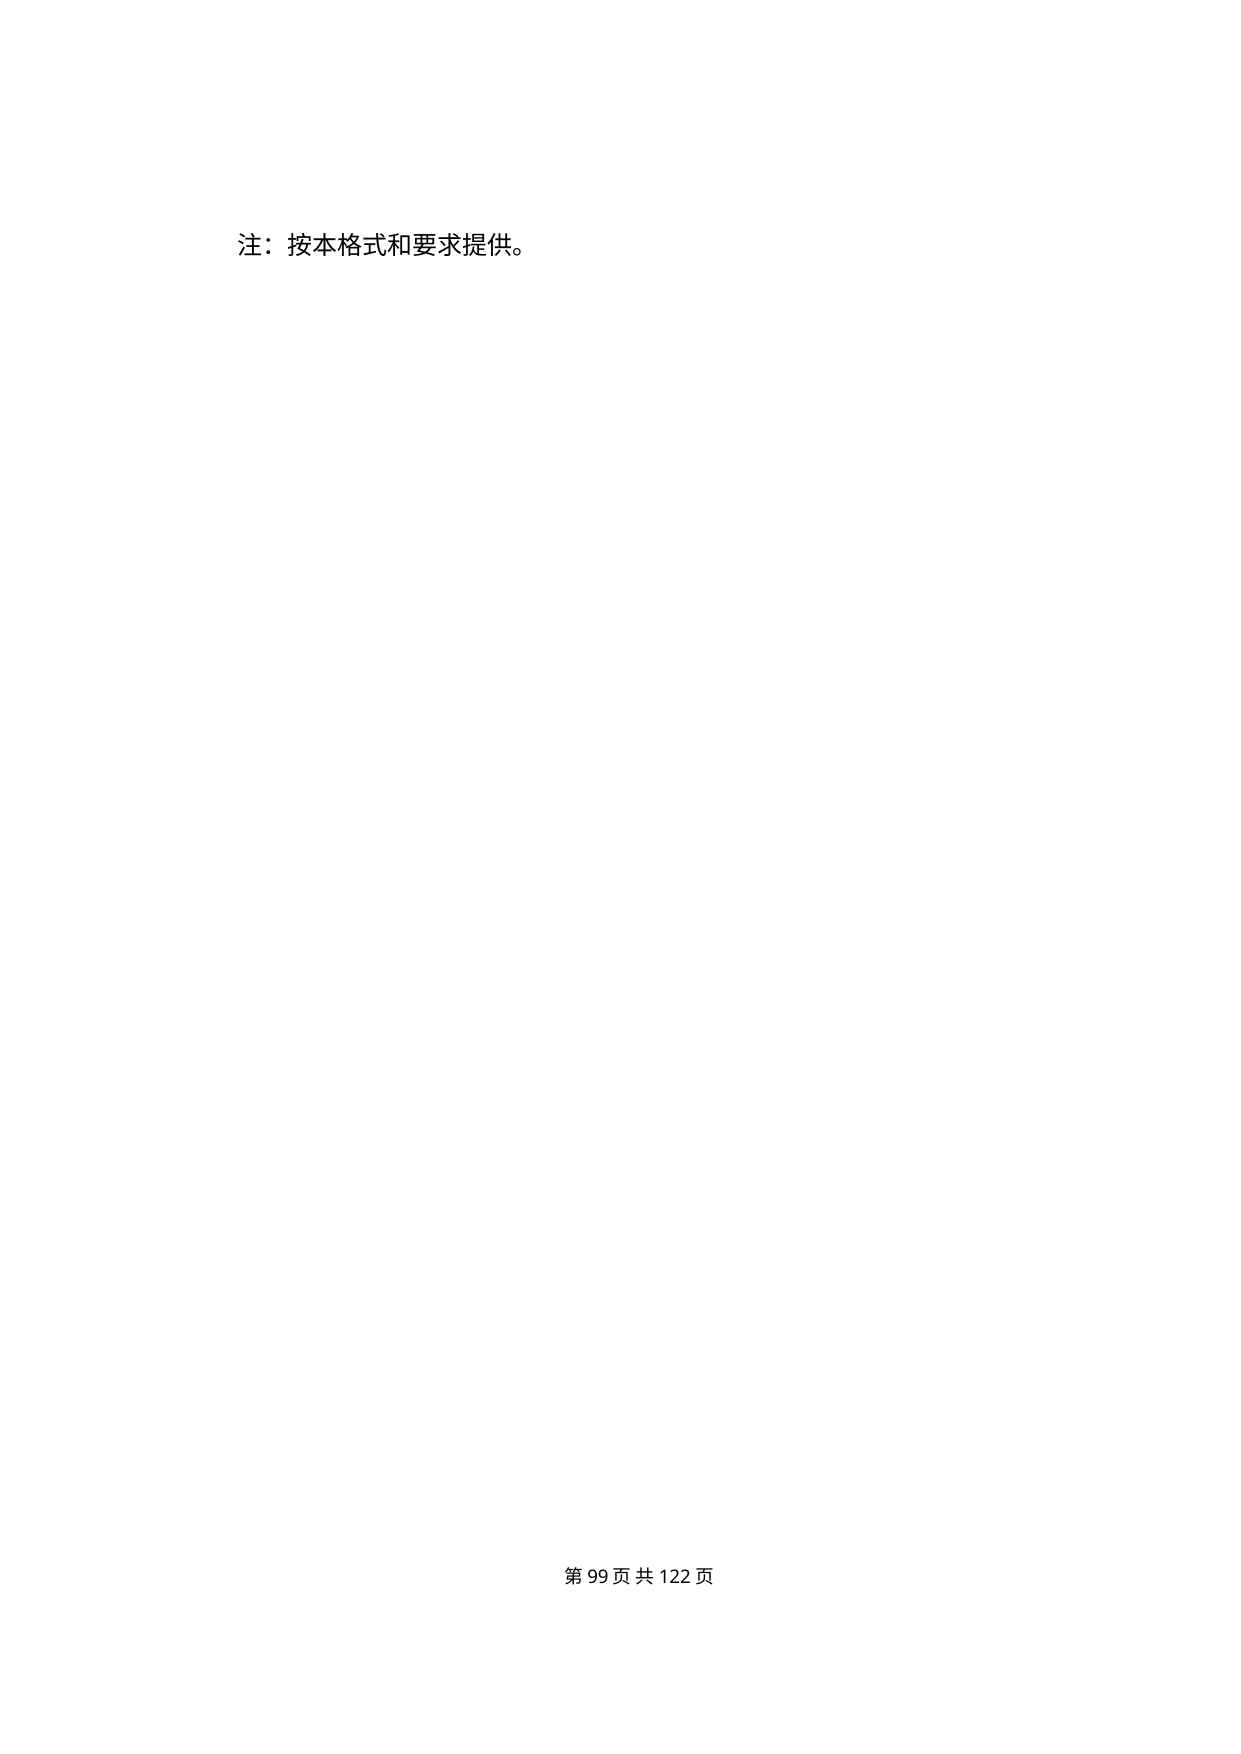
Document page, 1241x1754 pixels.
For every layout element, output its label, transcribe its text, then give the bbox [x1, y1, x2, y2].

text 注：按本格式和要求提供。 [187, 226, 1009, 262]
